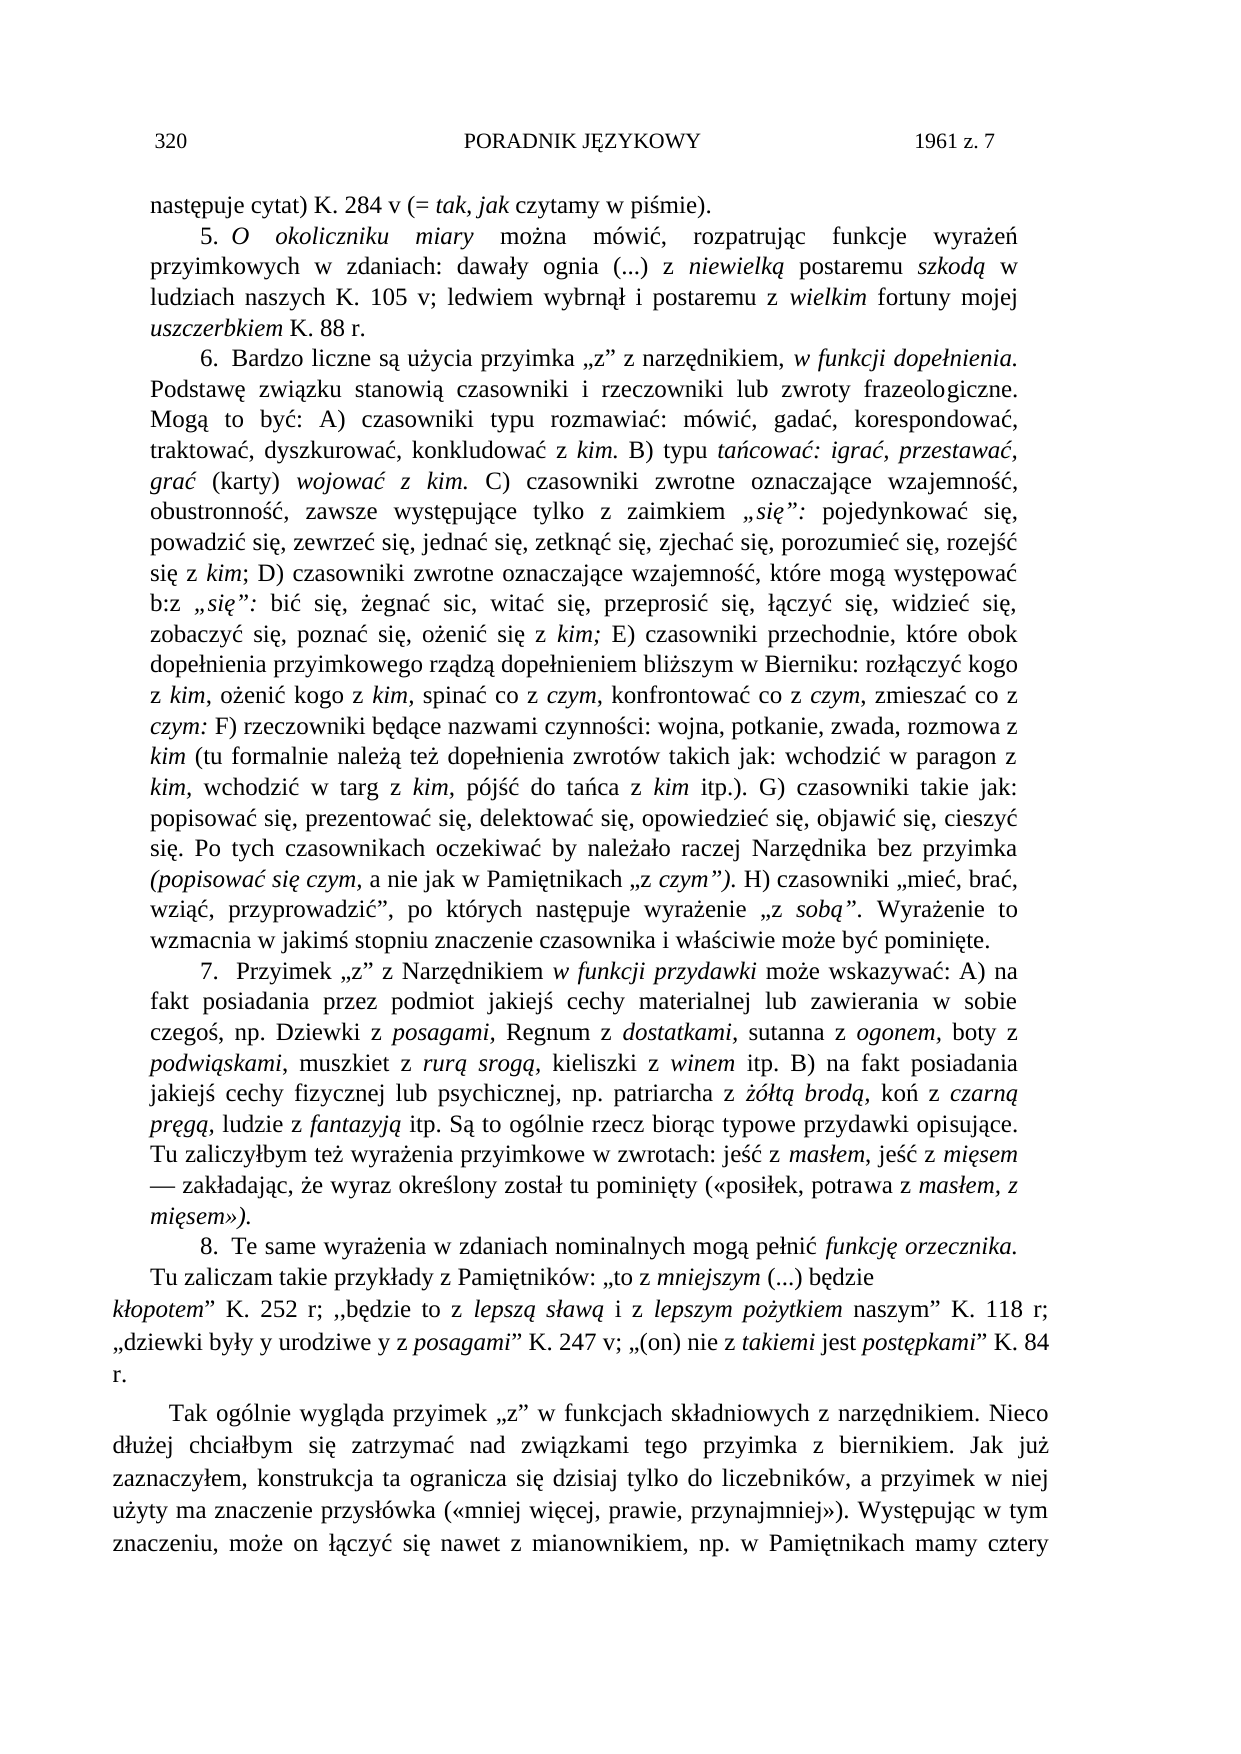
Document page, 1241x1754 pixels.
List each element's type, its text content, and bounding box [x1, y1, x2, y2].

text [112, 1395, 1049, 1558]
list Bardzo liczne są użycia przyimka „z” z narzędnikiem, w funkcji dopełnienia. Podstawę związku stanowią czasowniki i rzeczowniki lub zwroty frazeologiczne. Mogą to być: A) czasowniki typu rozmawiać: mówić, gadać, korespondować, traktować, dyszkurować, konkludować z kim. B) typu tańcować: igrać, przestawać, grać (karty) wojować z kim. C) czasowniki zwrotne oznaczające wzajemność, obustronność, zawsze występujące tylko z zaimkiem „się”: pojedynkować się, powadzić się, zewrzeć się, jednać się, zetknąć się, zjechać się, porozumieć się, rozejść się z kim; D) czasowniki zwrotne oznaczające wzajemność, które mogą występować b:z „się”: bić się, żegnać sic, witać się, przeprosić się, łączyć się, widzieć się, zobaczyć się, poznać się, ożenić się z kim; E) czasowniki przechodnie, które obok dopełnienia przyimkowego rządzą dopełnieniem bliższym w Bierniku: rozłączyć kogo z kim, ożenić kogo z kim, spinać co z czym, konfrontować co z czym, zmieszać co z czym: F) rzeczowniki będące nazwami czynności: wojna, potkanie, zwada, rozmowa z kim (tu formalnie należą też dopełnienia zwrotów takich jak: wchodzić w paragon z kim, wchodzić w targ z kim, pójść do tańca z kim itp.). G) czasowniki takie jak: popisować się, prezentować się, delektować się, opowiedzieć się, objawić się, cieszyć się. Po tych czasownikach oczekiwać by należało raczej Narzędnika bez przyimka (popisować się czym, a nie jak w Pamiętnikach „z czym”). H) czasowniki „mieć, brać, wziąć, przyprowadzić”, po których następuje wyrażenie „z sobą”. Wyrażenie to wzmacnia w jakimś stopniu znaczenie czasownika i właściwie może być pominięte. [150, 342, 1018, 954]
text kłopotem” K. 252 r; ,,będzie to z lepszą sławą i z lepszym pożytkiem naszym” K. 118 r; „dziewki były у urodziwe у z posagami” K. 247 v; „(on) nie z takiemi jest postępkami” K. 84 r. [112, 1291, 1049, 1389]
list O okoliczniku miary można mówić, rozpatrując funkcje wyrażeń przyimkowych w zdaniach: dawały ognia (...) z niewielką postaremu szkodą w ludziach naszych K. 105 v; ledwiem wybrnął i postaremu z wielkim fortuny mojej uszczerbkiem K. 88 r. [150, 219, 1018, 342]
list Te same wyrażenia w zdaniach nominalnych mogą pełnić funkcję orzecznika. Tu zaliczam takie przykłady z Pamiętników: „to z mniejszym (...) będzie [150, 1230, 1018, 1291]
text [150, 189, 1018, 219]
list Przyimek „z” z Narzędnikiem w funkcji przydawki może wskazywać: A) na fakt posiadania przez podmiot jakiejś cechy materialnej lub zawierania w sobie czegoś, np. Dziewki z posagami, Regnum z dostatkami, sutanna z ogonem, boty z podwiąskami, muszkiet z rurą srogą, kieliszki z winem itp. B) na fakt posiadania jakiejś cechy fizycznej lub psychicznej, np. patriarcha z żółtą brodą, koń z czarną pręgą, ludzie z fantazyją itp. Są to ogólnie rzecz biorąc typowe przydawki opisujące. Tu zaliczyłbym też wyrażenia przyimkowe w zwrotach: jeść z masłem, jeść z mięsem — zakładając, że wyraz określony został tu pominięty («posiłek, potrawa z masłem, z mięsem»). [150, 954, 1018, 1230]
